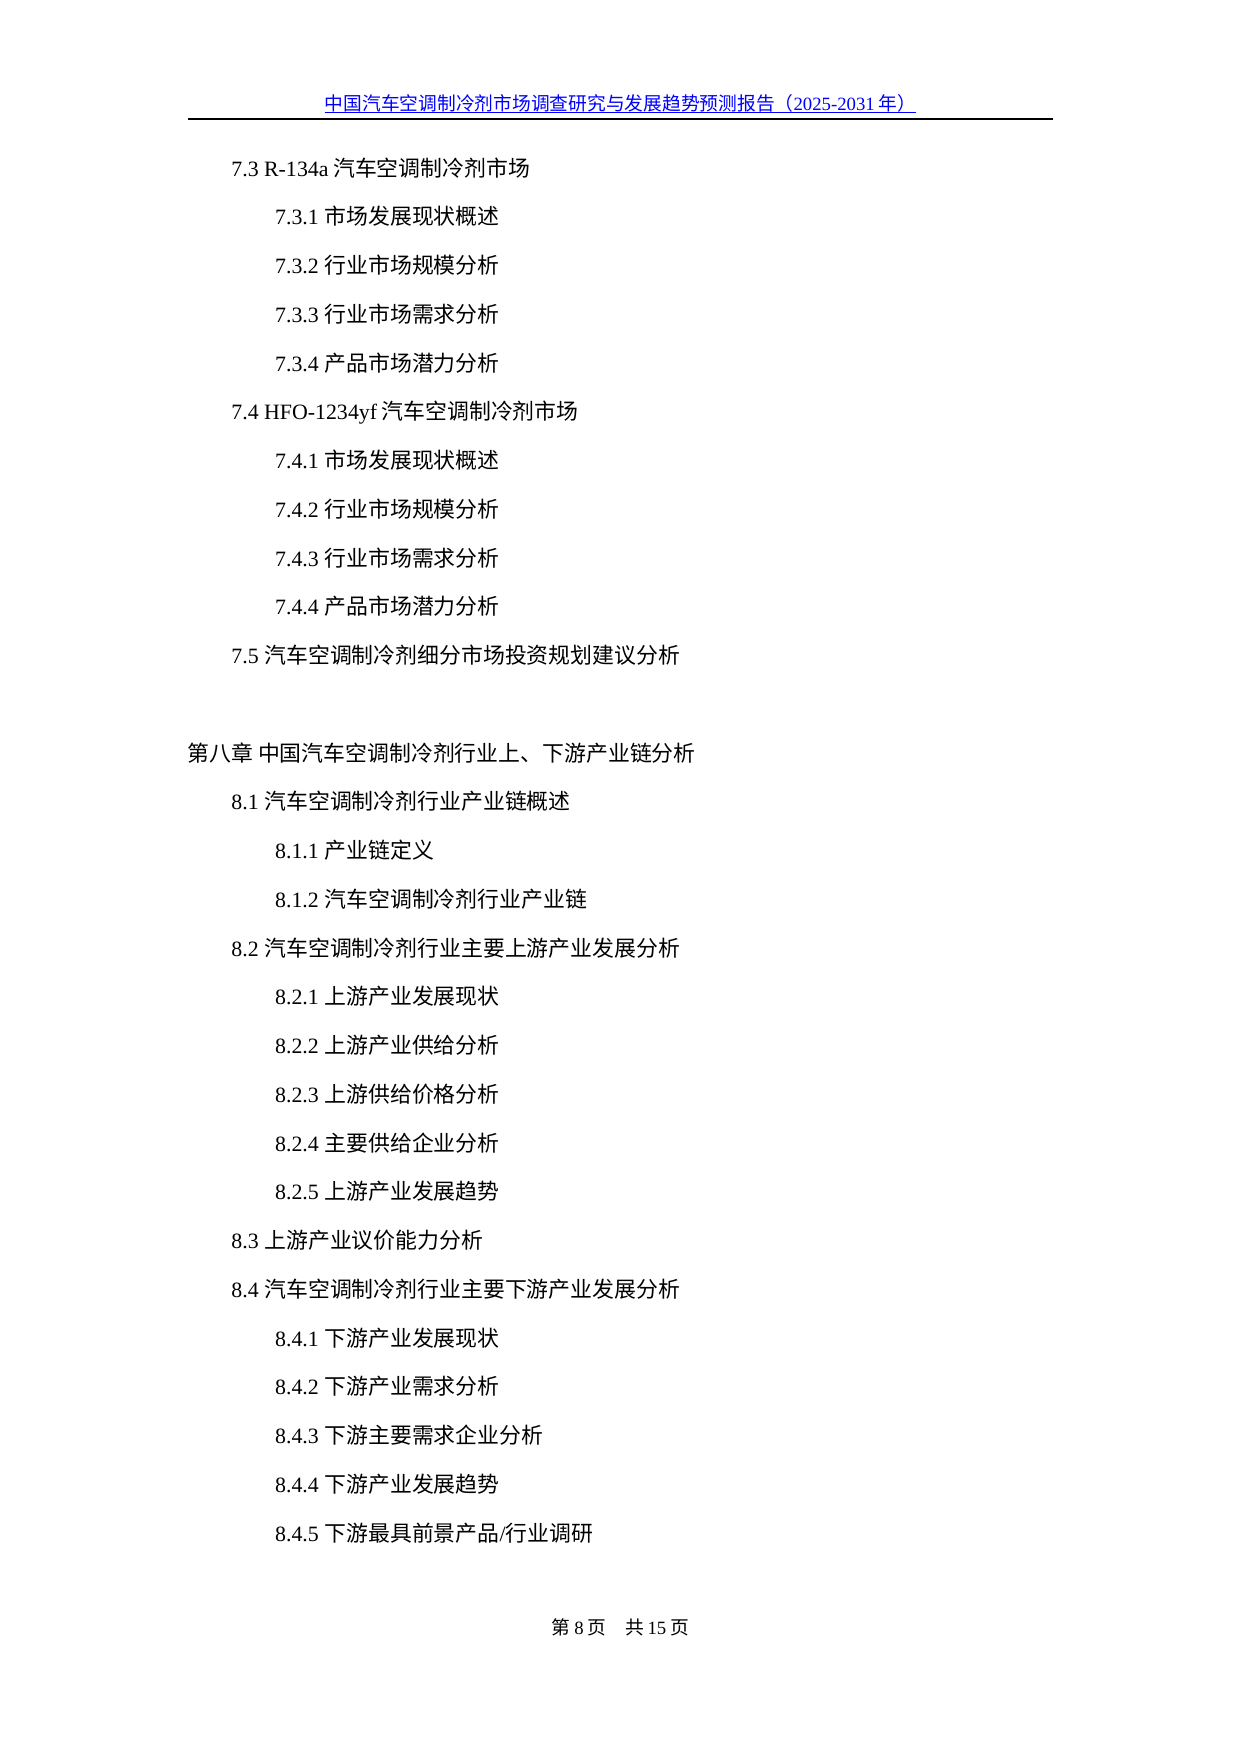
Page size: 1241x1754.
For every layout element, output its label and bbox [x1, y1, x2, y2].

text [187, 150, 1053, 1548]
